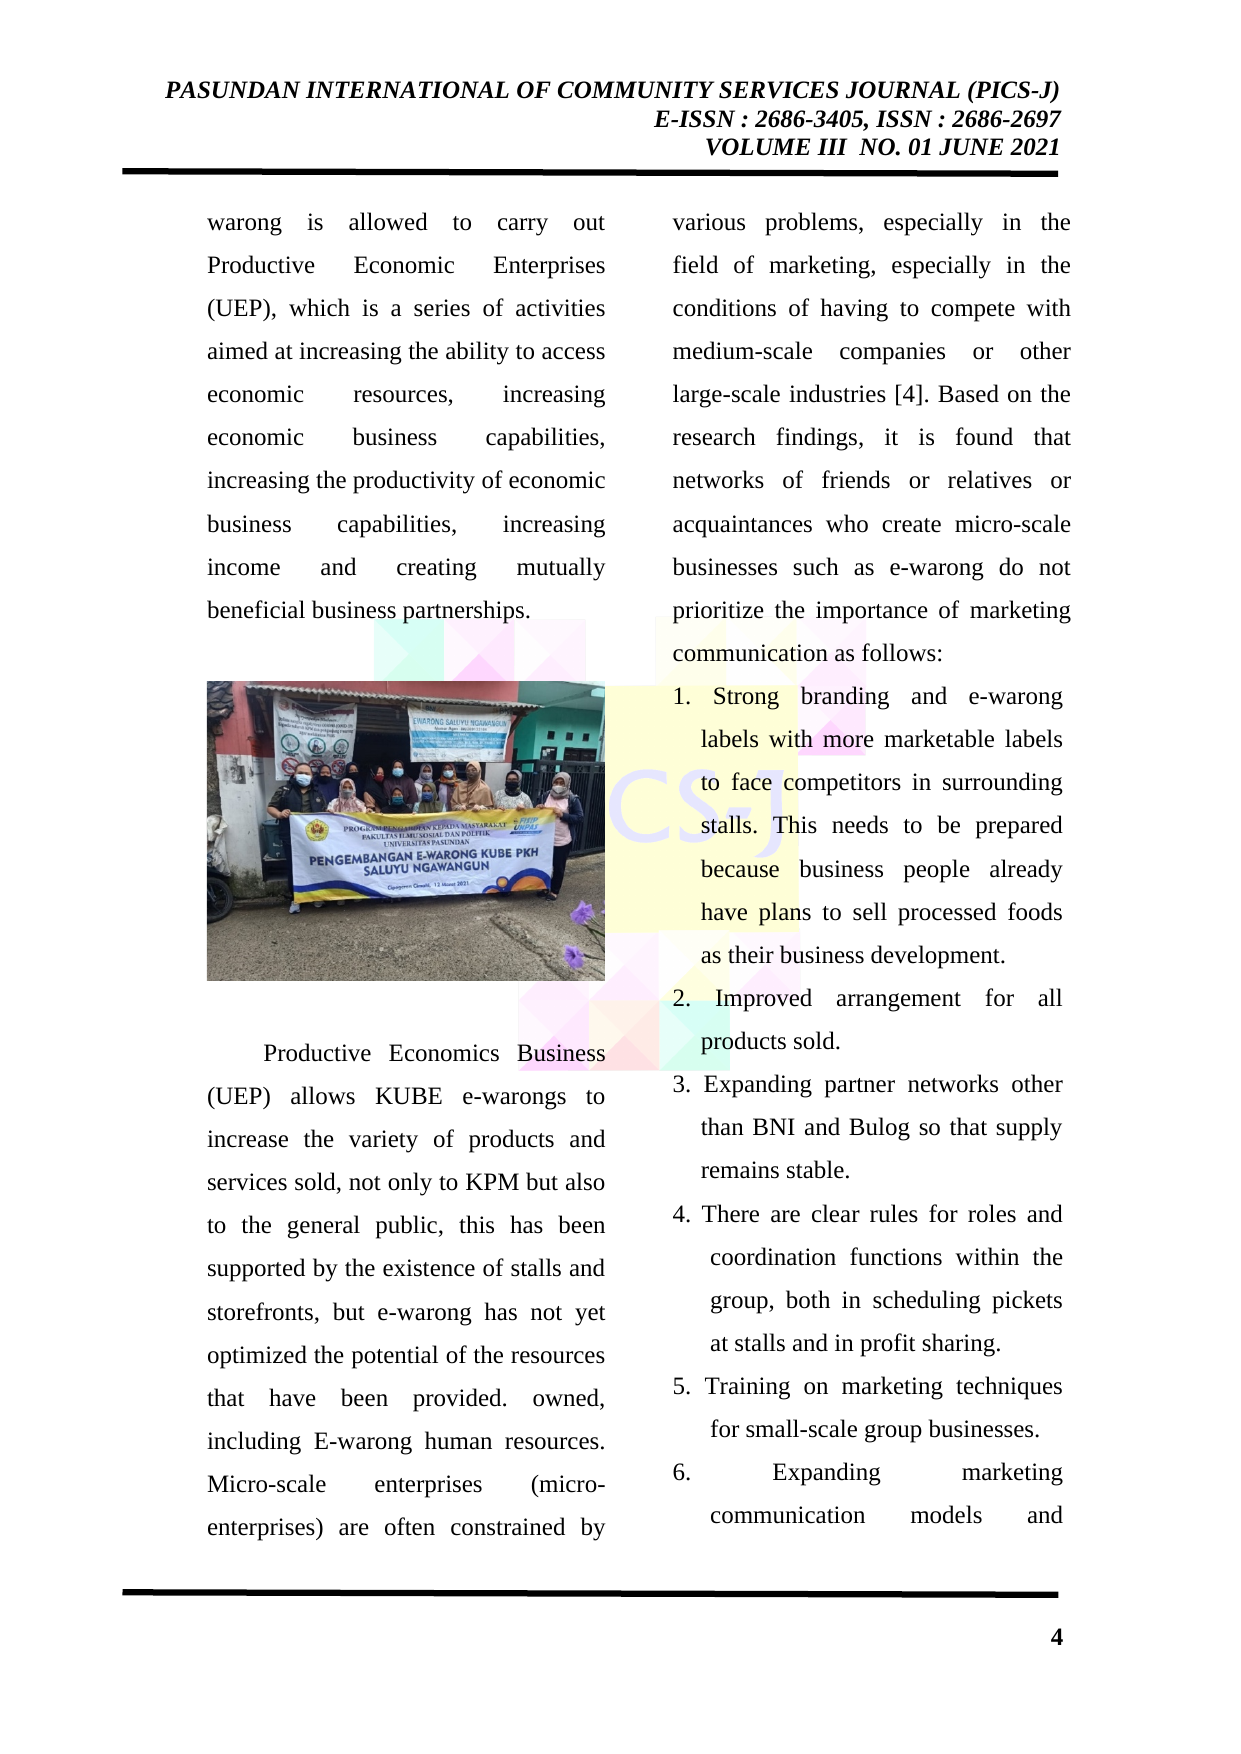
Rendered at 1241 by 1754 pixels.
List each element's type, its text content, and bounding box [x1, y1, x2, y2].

text 2. Improved arrangement for all products sold. [672, 983, 1063, 1055]
picture [206, 681, 605, 981]
text 1. Strong branding and e-warong labels with more marketable labels to face competitors in surrounding stalls. This needs to be prepared because business people already have plans to sell processed foods as their business development. [672, 681, 1063, 969]
text 6. Expanding marketing communication models and channels to target a wider target audience. [672, 1457, 1063, 1529]
text Productive Economics Business (UEP) allows KUBE e-warongs to increase the variety of products and services sold, not only to KPM but also to the general public, this has been supported by the existence of stalls and storefronts, but e-warong has not yet optimized the potential of the resources that have been provided. owned, including E-warong human resources. Micro-scale enterprises (micro-enterprises) are often constrained by various problems, especially in the field of marketing, especially in the conditions of having to compete with medium-scale companies or other large-scale industries [4]. Based on the research findings, it is found that networks of friends or relatives or acquaintances who create micro-scale businesses such as e-warong do not prioritize the importance of marketing communication as follows: [207, 1038, 606, 1541]
text 3. Expanding partner networks other than BNI and Bulog so that supply remains stable. [672, 1069, 1063, 1184]
text Productive Economics Business (UEP) allows KUBE e-warongs to increase the variety of products and services sold, not only to KPM but also to the general public, this has been supported by the existence of stalls and storefronts, but e-warong has not yet optimized the potential of the resources that have been provided. owned, including E-warong human resources. Micro-scale enterprises (micro-enterprises) are often constrained by various problems, especially in the field of marketing, especially in the conditions of having to compete with medium-scale companies or other large-scale industries [4]. Based on the research findings, it is found that networks of friends or relatives or acquaintances who create micro-scale businesses such as e-warong do not prioritize the importance of marketing communication as follows: [672, 207, 1071, 667]
text 4. There are clear rules for roles and coordination functions within the group, both in scheduling pickets at stalls and in profit sharing. [672, 1199, 1063, 1357]
text 5. Training on marketing techniques for small-scale group businesses. [672, 1371, 1063, 1443]
